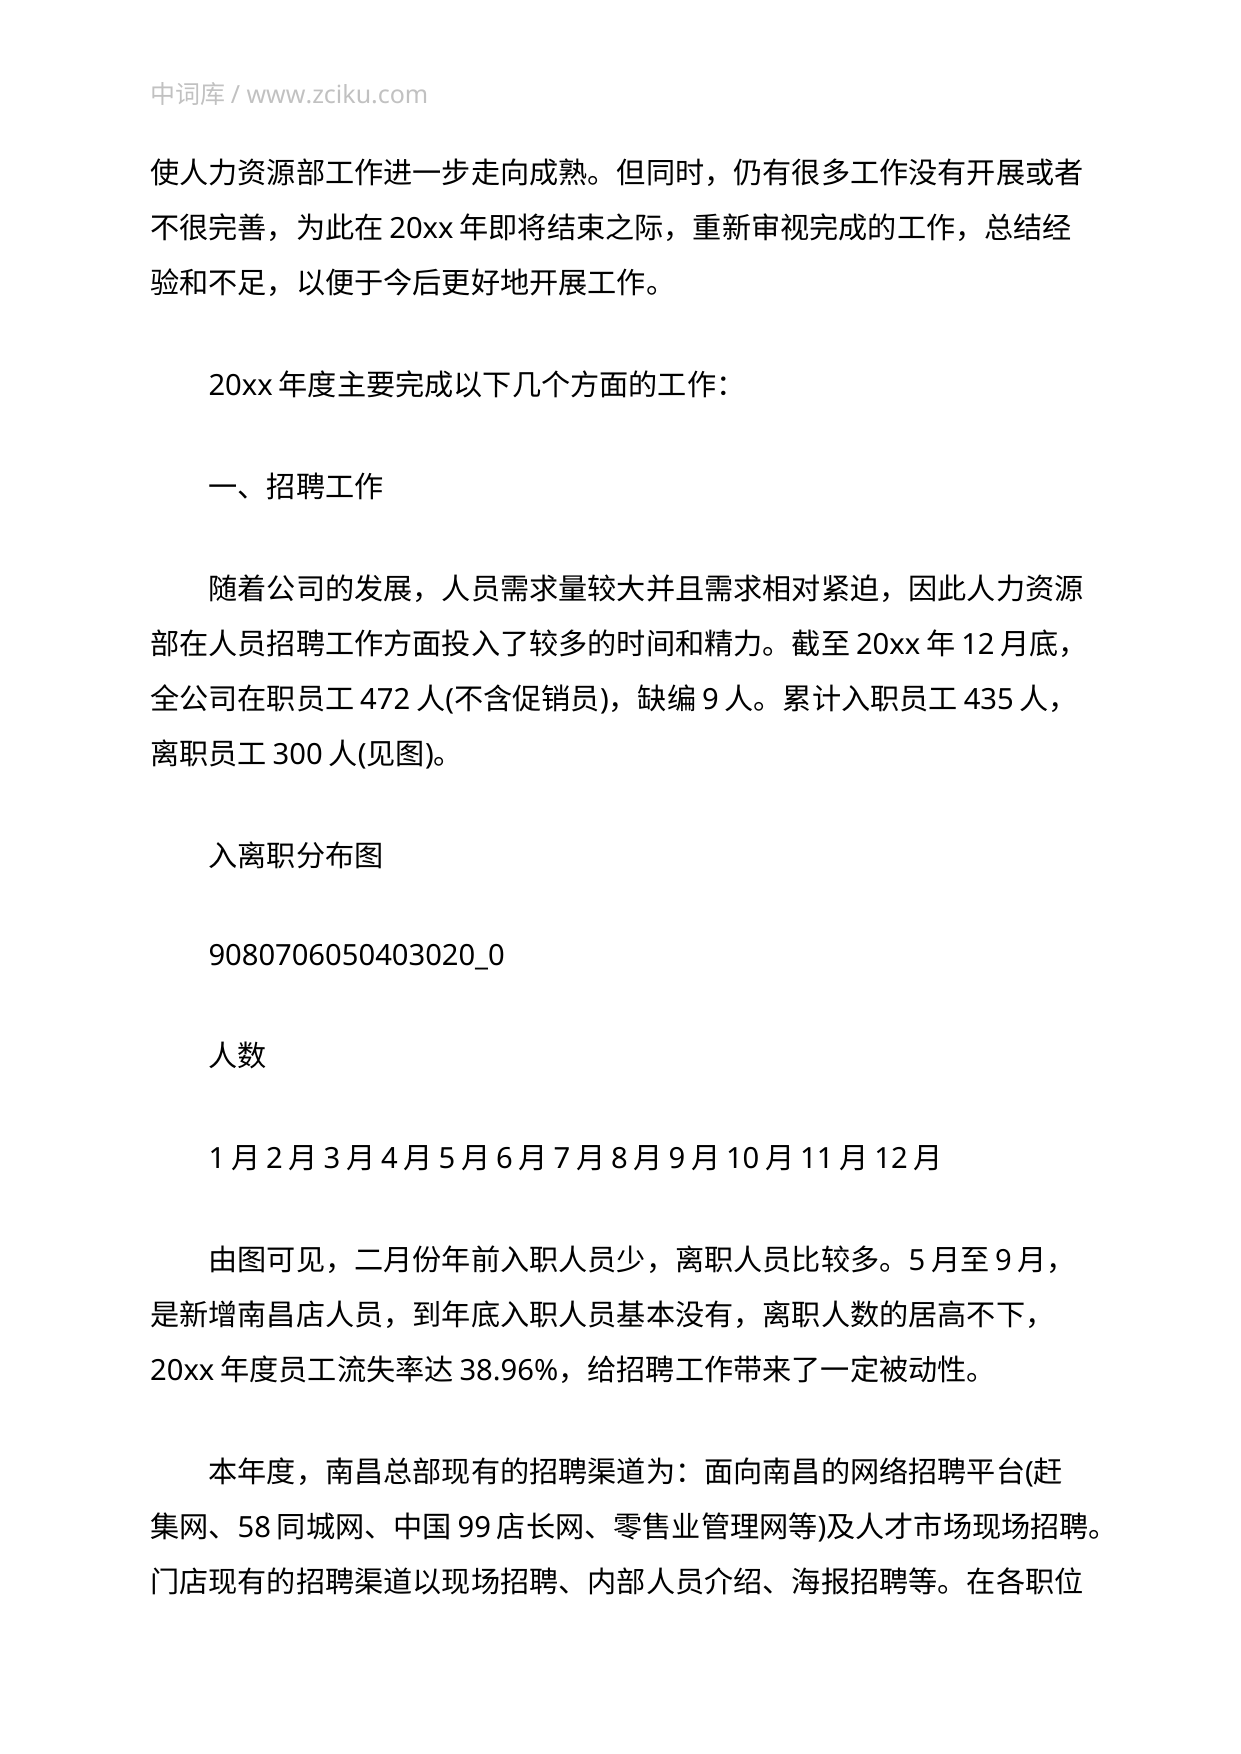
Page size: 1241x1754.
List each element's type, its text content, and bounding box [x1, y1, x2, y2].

text 20xx年度主要完成以下几个方面的工作： [150, 362, 1090, 404]
text 9080706050403020_0 [150, 934, 1090, 974]
text 1月2月3月4月5月6月7月8月9月10月11月12月 [150, 1134, 1090, 1177]
text 由图可见，二月份年前入职人员少，离职人员比较多。5月至9月，是新增南昌店人员，到年底入职人员基本没有，离职人数的居高不下，20xx年度员工流失率达38.96%，给招聘工作带来了一定被动性。 [150, 1236, 1090, 1388]
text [150, 1448, 1090, 1600]
text 人数 [150, 1032, 1090, 1075]
text 入离职分布图 [150, 832, 1090, 874]
text 一、招聘工作 [150, 464, 1090, 506]
text 随着公司的发展，人员需求量较大并且需求相对紧迫，因此人力资源部在人员招聘工作方面投入了较多的时间和精力。截至20xx年12月底，全公司在职员工472人(不含促销员)，缺编9人。累计入职员工435人，离职员工300人(见图)。 [150, 565, 1090, 773]
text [150, 150, 1090, 302]
